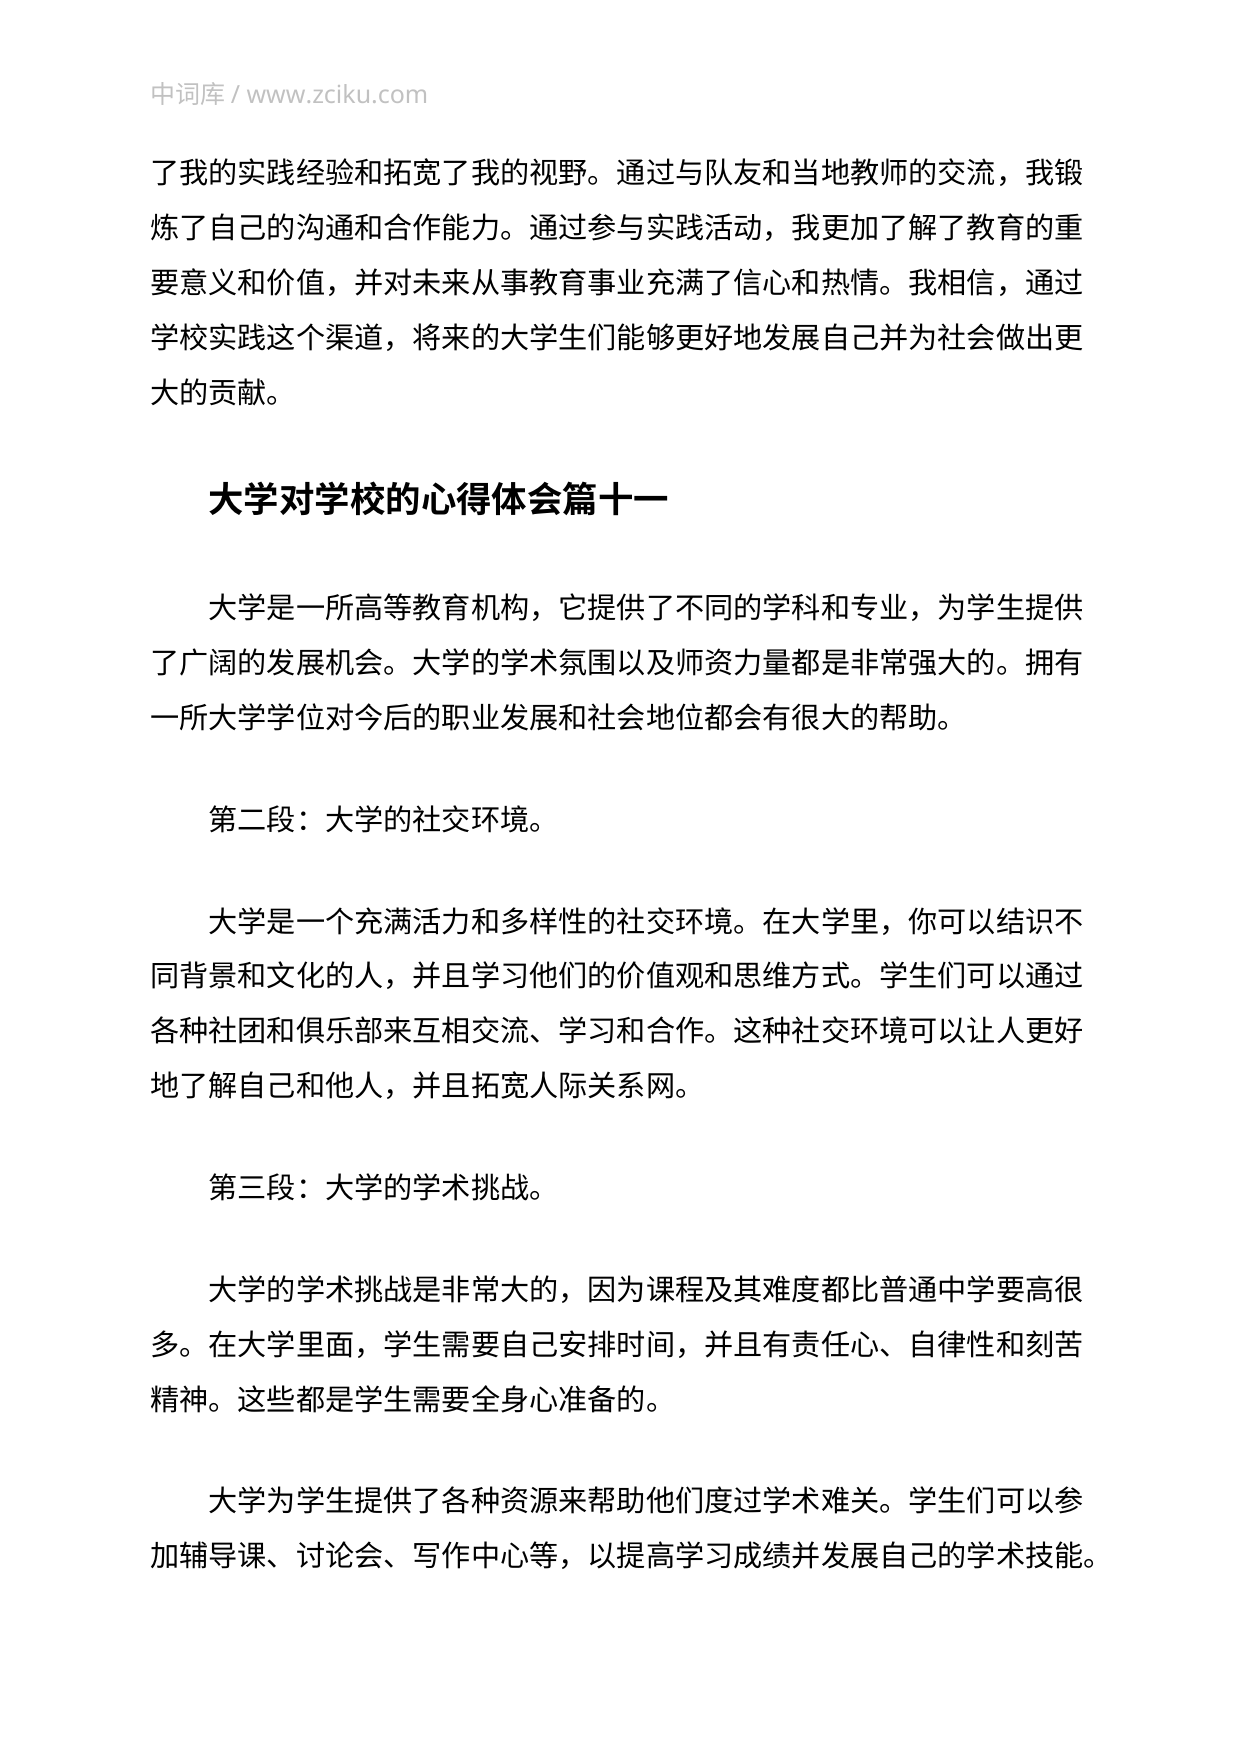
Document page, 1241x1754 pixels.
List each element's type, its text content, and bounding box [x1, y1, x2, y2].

text 大学对学校的心得体会篇十一 [150, 471, 1090, 523]
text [150, 1478, 1090, 1575]
text 大学是一个充满活力和多样性的社交环境。在大学里，你可以结识不同背景和文化的人，并且学习他们的价值观和思维方式。学生们可以通过各种社团和俱乐部来互相交流、学习和合作。这种社交环境可以让人更好地了解自己和他人，并且拓宽人际关系网。 [150, 898, 1090, 1105]
text 大学是一所高等教育机构，它提供了不同的学科和专业，为学生提供了广阔的发展机会。大学的学术氛围以及师资力量都是非常强大的。拥有一所大学学位对今后的职业发展和社会地位都会有很大的帮助。 [150, 585, 1090, 737]
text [150, 150, 1090, 412]
text 大学的学术挑战是非常大的，因为课程及其难度都比普通中学要高很多。在大学里面，学生需要自己安排时间，并且有责任心、自律性和刻苦精神。这些都是学生需要全身心准备的。 [150, 1266, 1090, 1418]
text 第三段：大学的学术挑战。 [150, 1164, 1090, 1207]
text 第二段：大学的社交环境。 [150, 796, 1090, 839]
